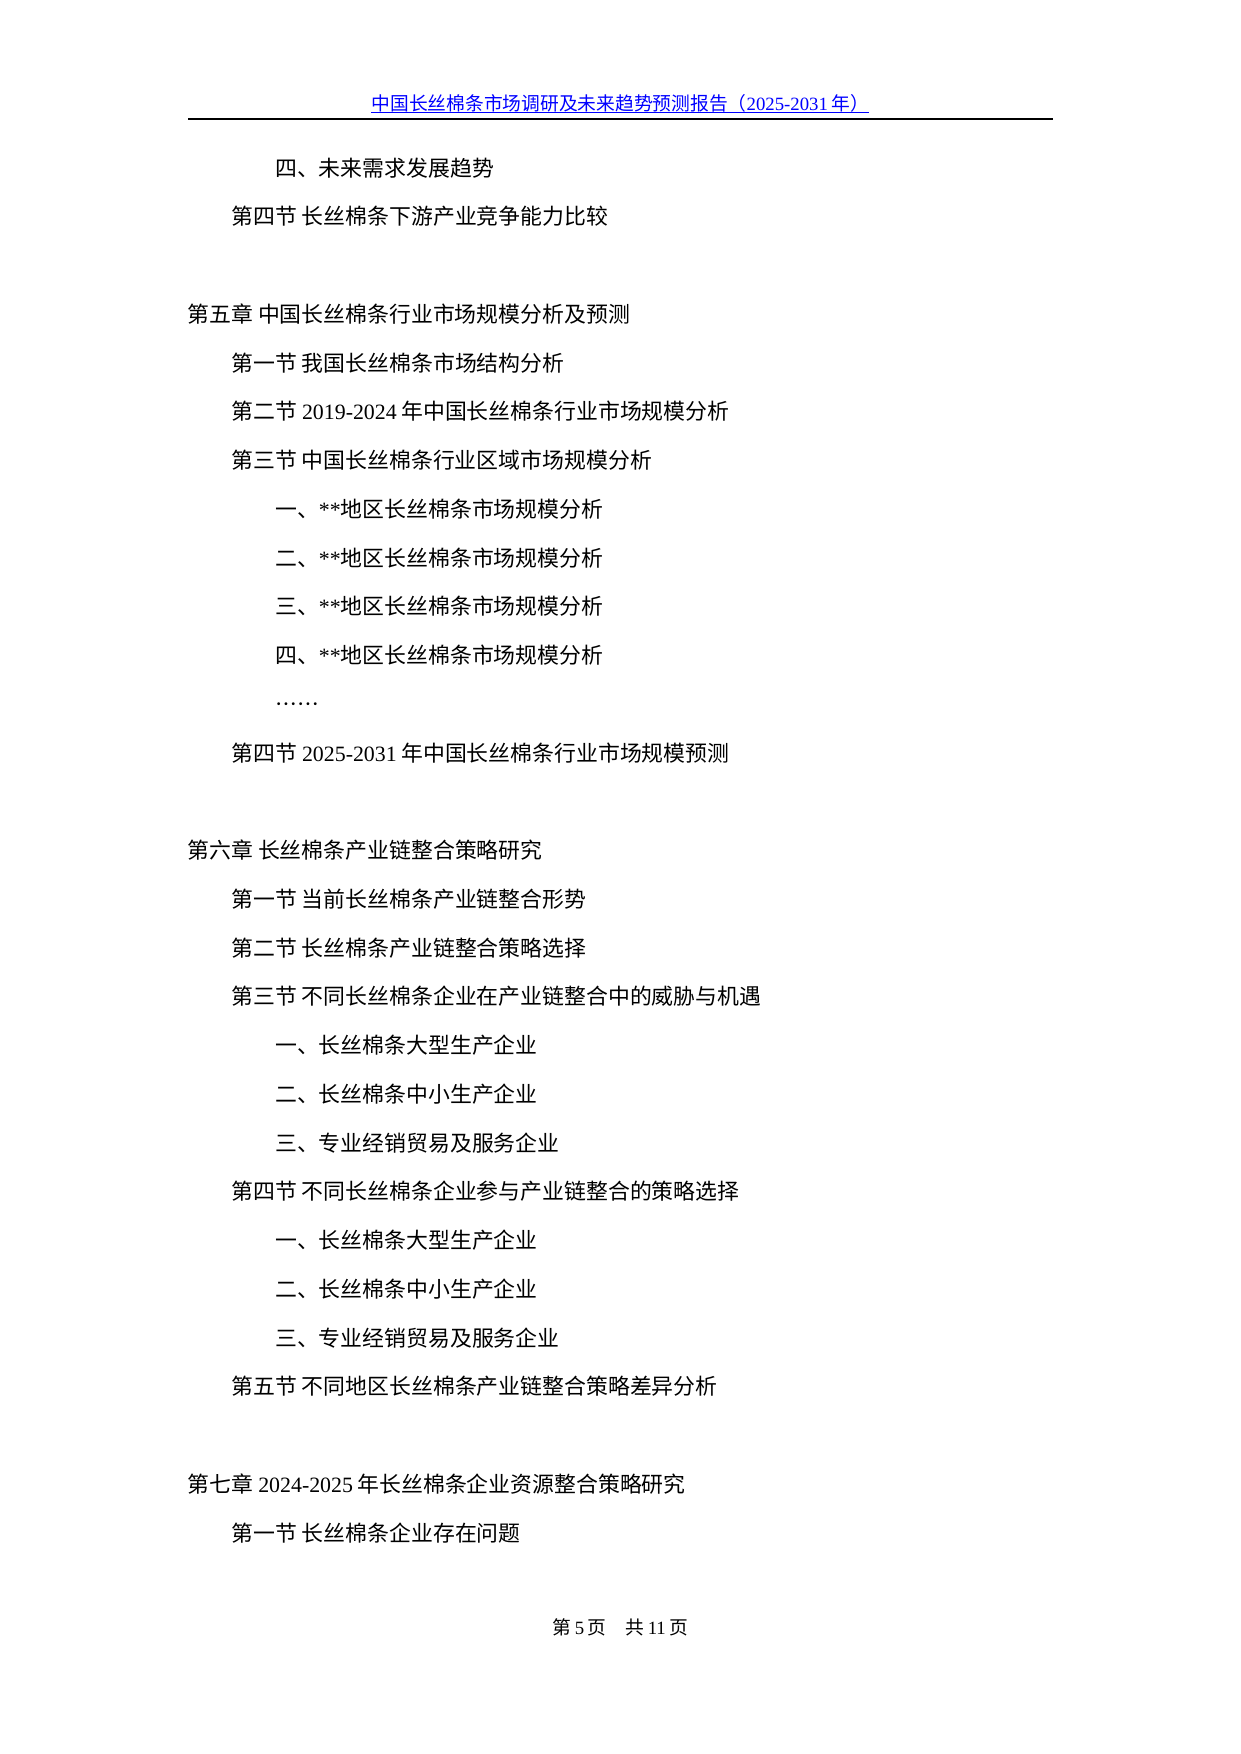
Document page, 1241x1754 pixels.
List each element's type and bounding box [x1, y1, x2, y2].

text [187, 150, 1053, 1548]
